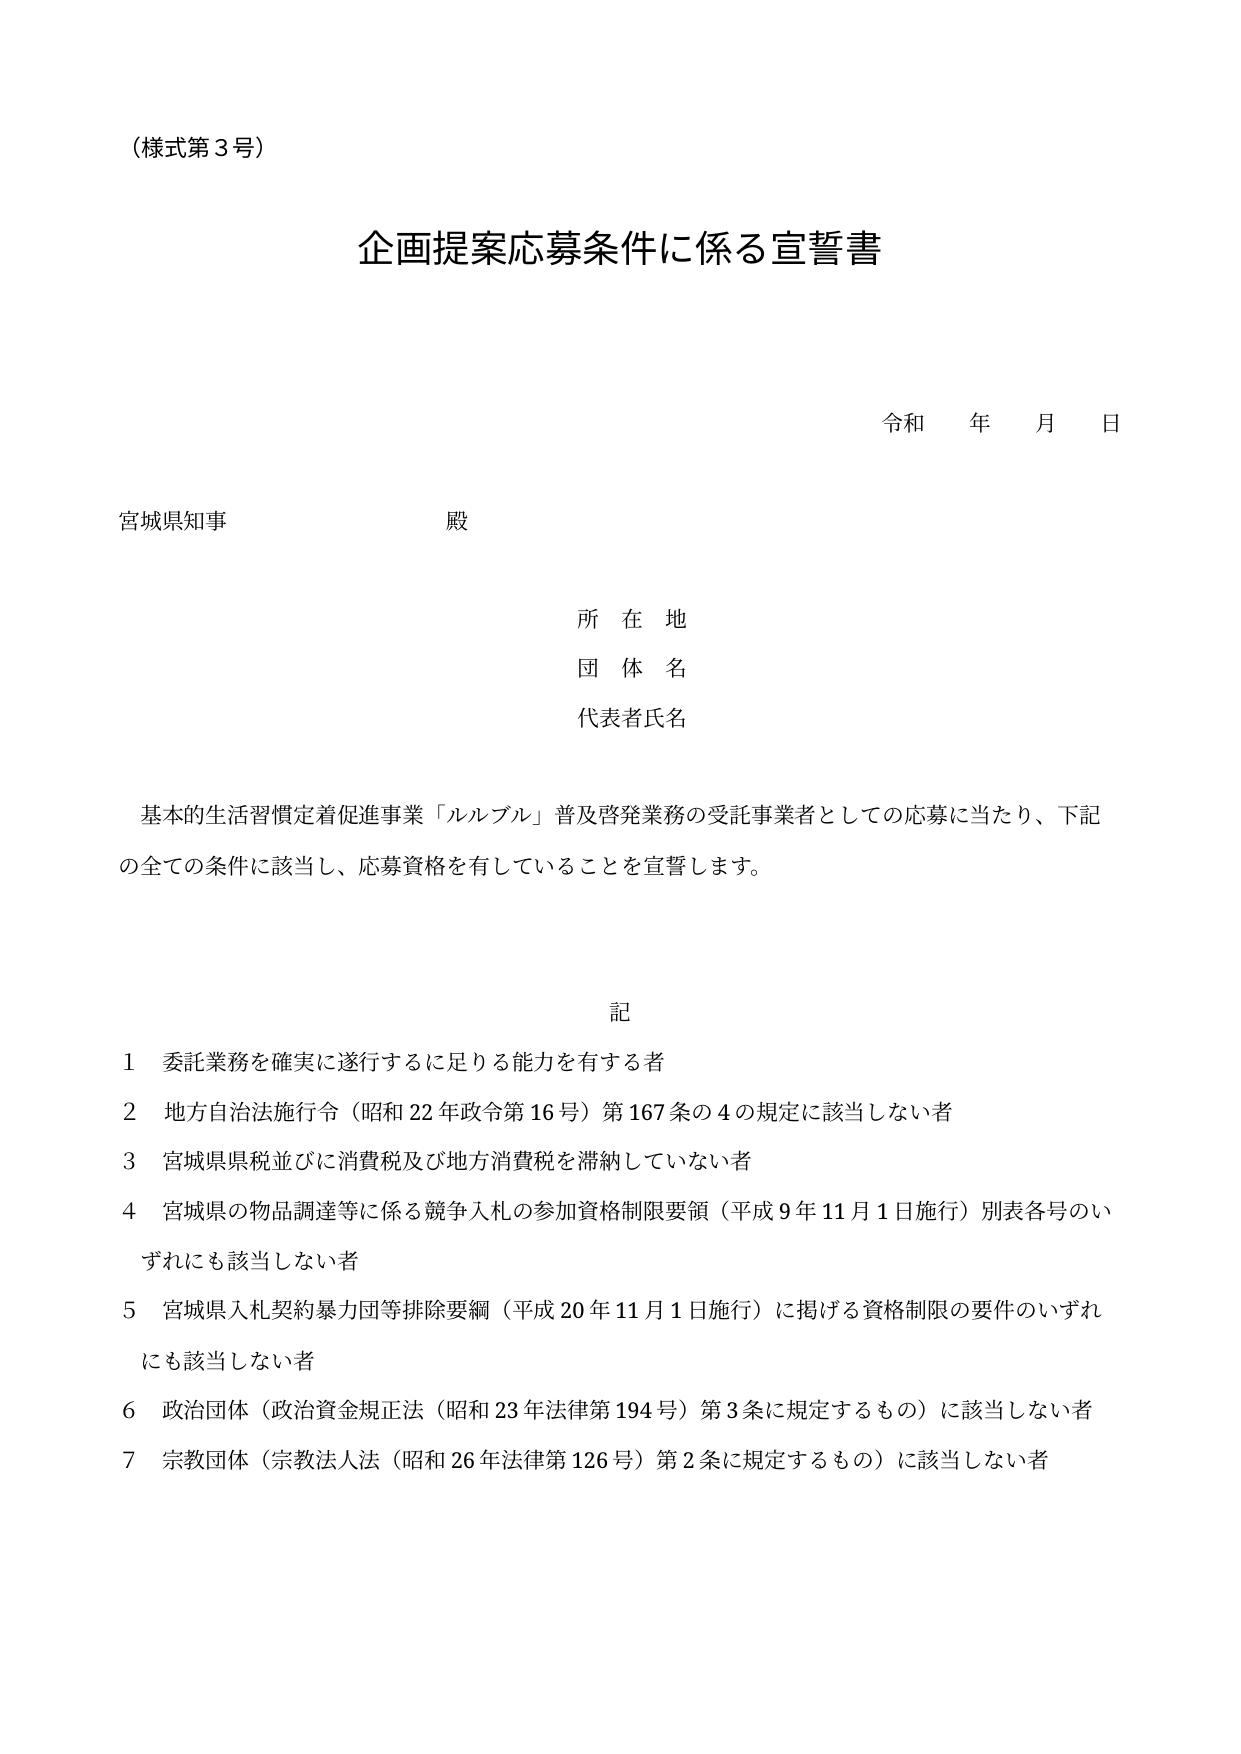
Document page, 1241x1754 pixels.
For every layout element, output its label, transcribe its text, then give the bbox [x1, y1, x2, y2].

text （様式第３号） [118, 129, 1122, 163]
text 令和 年 月 日 [118, 405, 1122, 439]
text ２ 地方自治法施行令（昭和22年政令第16号）第167条の4の規定に該当しない者 [118, 1093, 1122, 1127]
text 企画提案応募条件に係る宣誓書 [118, 212, 1122, 279]
text 団 体 名 [118, 650, 1122, 684]
text 記 [118, 994, 1122, 1028]
text ５ 宮城県入札契約暴力団等排除要綱（平成20年11月1日施行）に掲げる資格制限の要件のいずれにも該当しない者 [118, 1293, 1122, 1377]
text １ 委託業務を確実に遂行するに足りる能力を有する者 [118, 1044, 1122, 1078]
text ６ 政治団体（政治資金規正法（昭和23年法律第194号）第3条に規定するもの）に該当しない者 [118, 1392, 1122, 1426]
text 代表者氏名 [118, 700, 1122, 733]
text ３ 宮城県県税並びに消費税及び地方消費税を滞納していない者 [118, 1143, 1122, 1177]
text 基本的生活習慣定着促進事業「ルルブル」普及啓発業務の受託事業者としての応募に当たり、下記の全ての条件に該当し、応募資格を有していることを宣誓します。 [118, 798, 1122, 882]
text 所 在 地 [118, 601, 1122, 635]
text ７ 宗教団体（宗教法人法（昭和26年法律第126号）第2条に規定するもの）に該当しない者 [118, 1442, 1122, 1475]
text 宮城県知事 殿 [118, 503, 1122, 537]
text ４ 宮城県の物品調達等に係る競争入札の参加資格制限要領（平成9年11月1日施行）別表各号のいずれにも該当しない者 [118, 1193, 1122, 1277]
